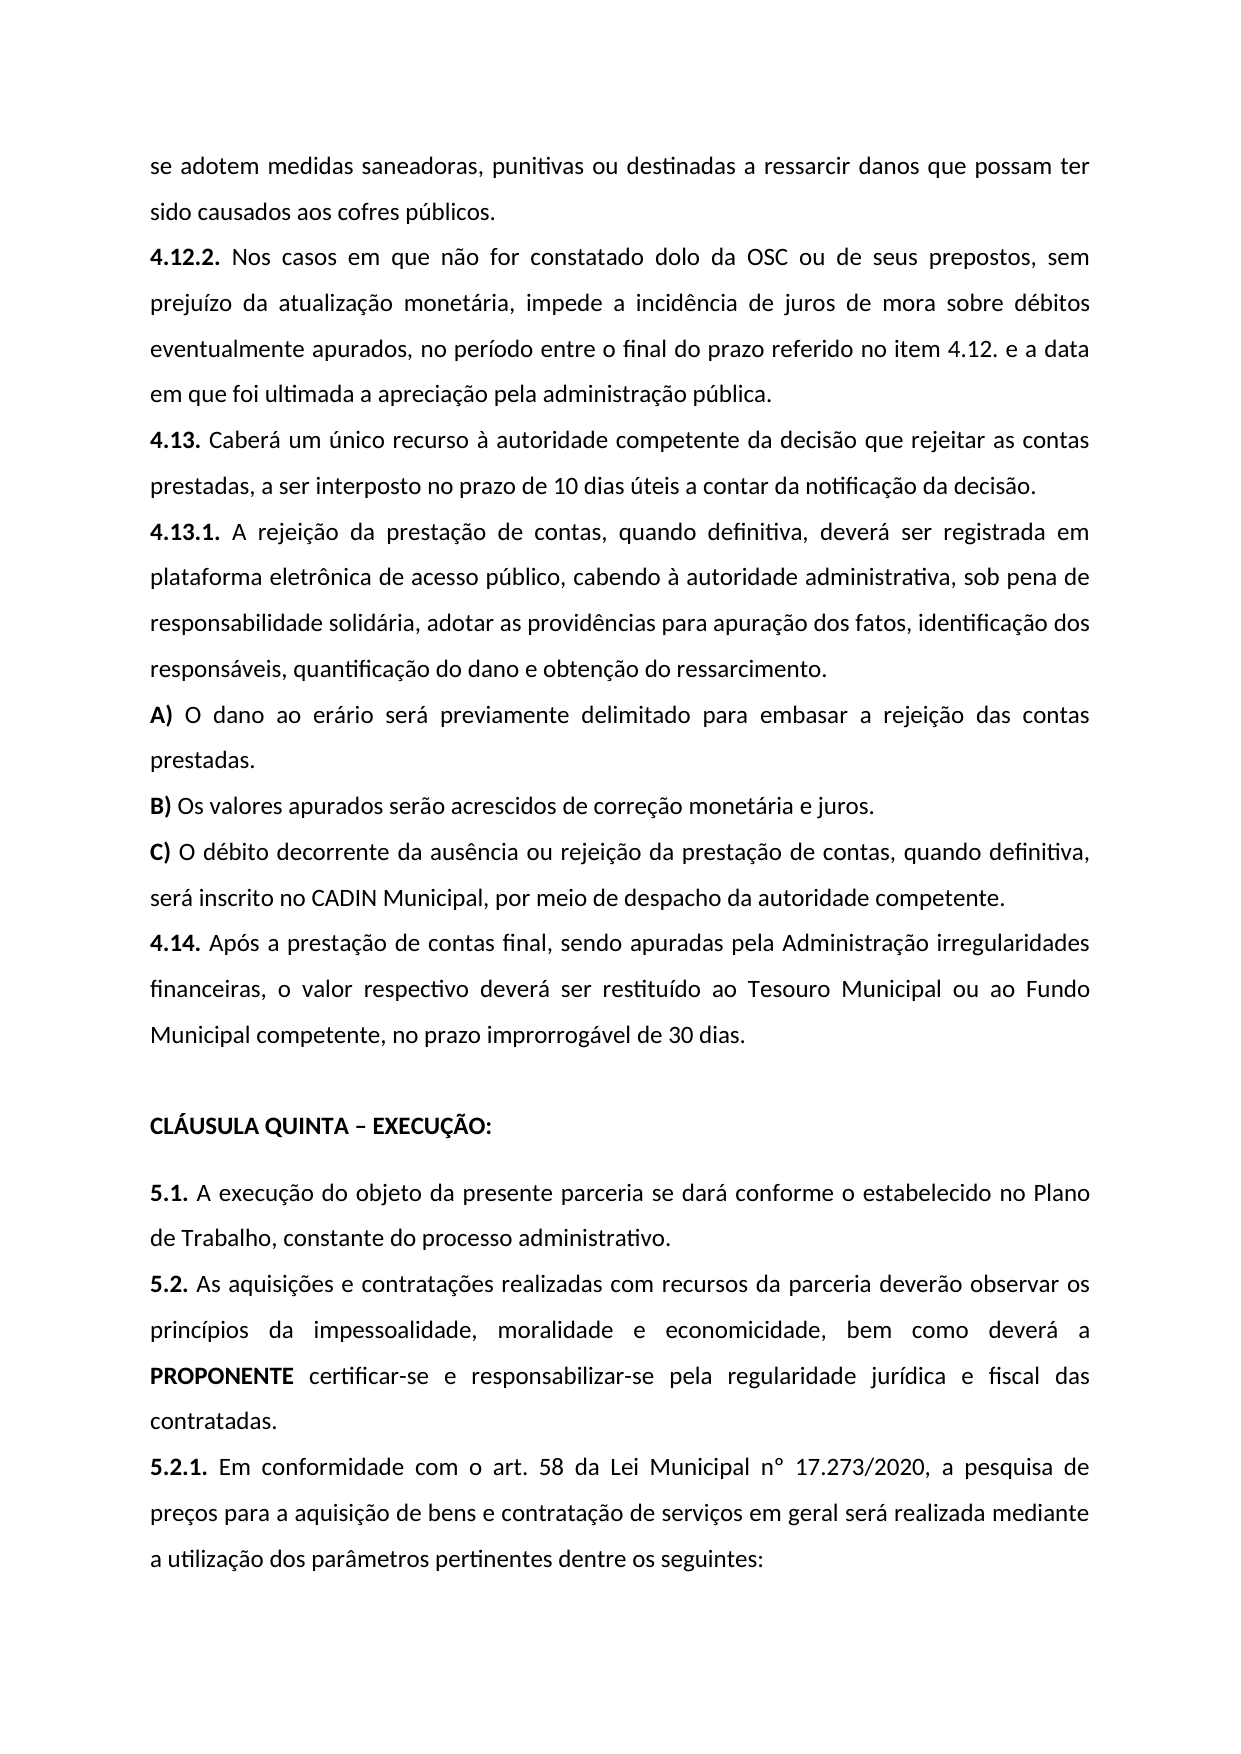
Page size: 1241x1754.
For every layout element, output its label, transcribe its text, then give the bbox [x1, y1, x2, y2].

text C) O débito decorrente da ausência ou rejeição da prestação de contas, quando definitiva, será inscrito no CADIN Municipal, por meio de despacho da autoridade competente. [150, 836, 1090, 912]
text 4.13. Caberá um único recurso à autoridade competente da decisão que rejeitar as contas prestadas, a ser interposto no prazo de 10 dias úteis a contar da notificação da decisão. [150, 424, 1090, 501]
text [150, 150, 1090, 226]
text A) O dano ao erário será previamente delimitado para embasar a rejeição das contas prestadas. [150, 699, 1090, 775]
text B) Os valores apurados serão acrescidos de correção monetária e juros. [150, 790, 1090, 821]
text 5.2. As aquisições e contratações realizadas com recursos da parceria deverão observar os princípios da impessoalidade, moralidade e economicidade, bem como deverá a PROPONENTE certificar-se e responsabilizar-se pela regularidade jurídica e fiscal das contratadas. [150, 1268, 1090, 1436]
text 4.14. Após a prestação de contas final, sendo apuradas pela Administração irregularidades financeiras, o valor respectivo deverá ser restituído ao Tesouro Municipal ou ao Fundo Municipal competente, no prazo improrrogável de 30 dias. [150, 927, 1090, 1049]
text 4.12.2. Nos casos em que não for constatado dolo da OSC ou de seus prepostos, sem prejuízo da atualização monetária, impede a incidência de juros de mora sobre débitos eventualmente apurados, no período entre o final do prazo referido no item 4.12. e a data em que foi ultimada a apreciação pela administração pública. [150, 241, 1090, 409]
text CLÁUSULA QUINTA – EXECUÇÃO: [150, 1110, 1090, 1141]
text 5.2.1. Em conformidade com o art. 58 da Lei Municipal nº 17.273/2020, a pesquisa de preços para a aquisição de bens e contratação de serviços em geral será realizada mediante a utilização dos parâmetros pertinentes dentre os seguintes: [150, 1451, 1090, 1573]
text 5.1. A execução do objeto da presente parceria se dará conforme o estabelecido no Plano de Trabalho, constante do processo administrativo. [150, 1177, 1090, 1253]
text 4.13.1. A rejeição da prestação de contas, quando definitiva, deverá ser registrada em plataforma eletrônica de acesso público, cabendo à autoridade administrativa, sob pena de responsabilidade solidária, adotar as providências para apuração dos fatos, identificação dos responsáveis, quantificação do dano e obtenção do ressarcimento. [150, 516, 1090, 683]
